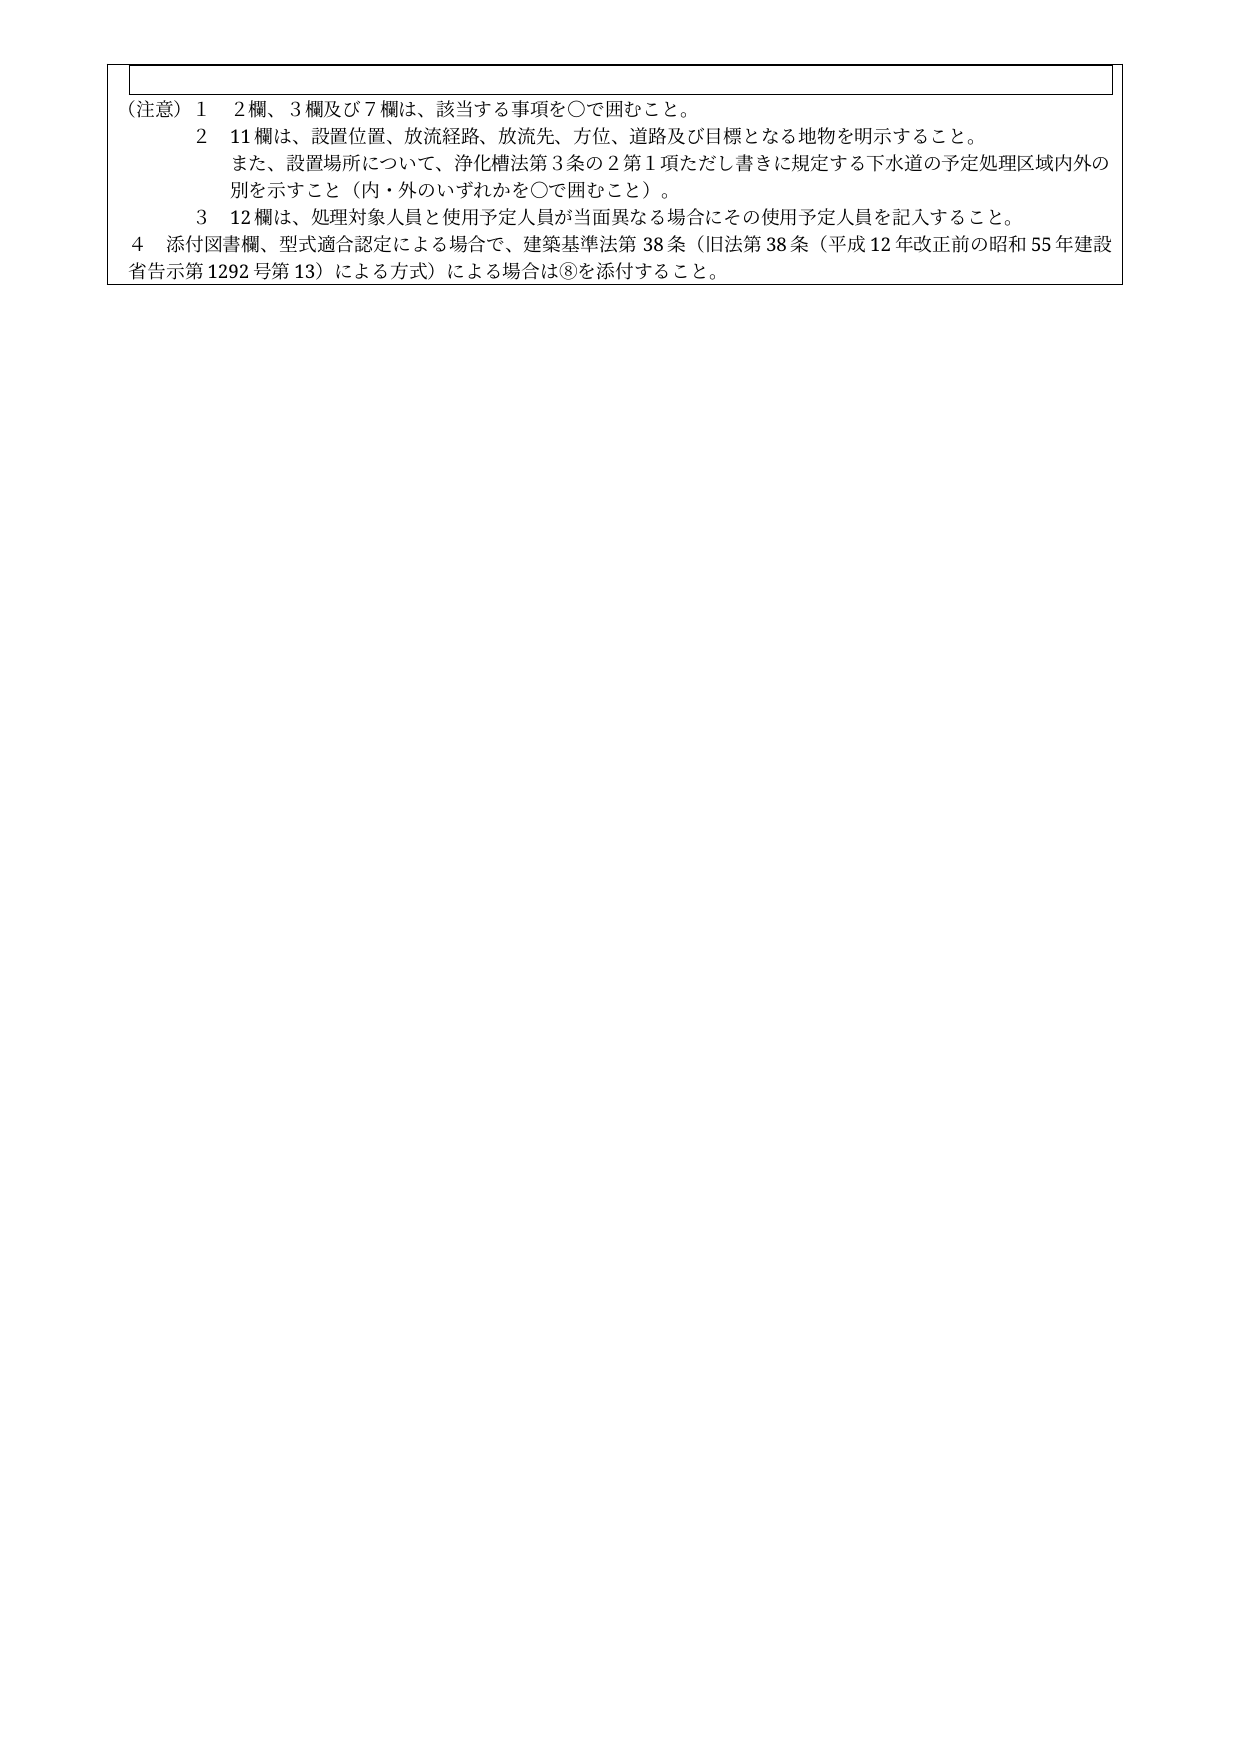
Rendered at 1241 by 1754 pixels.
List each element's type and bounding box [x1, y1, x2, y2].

table_header [108, 65, 1122, 284]
